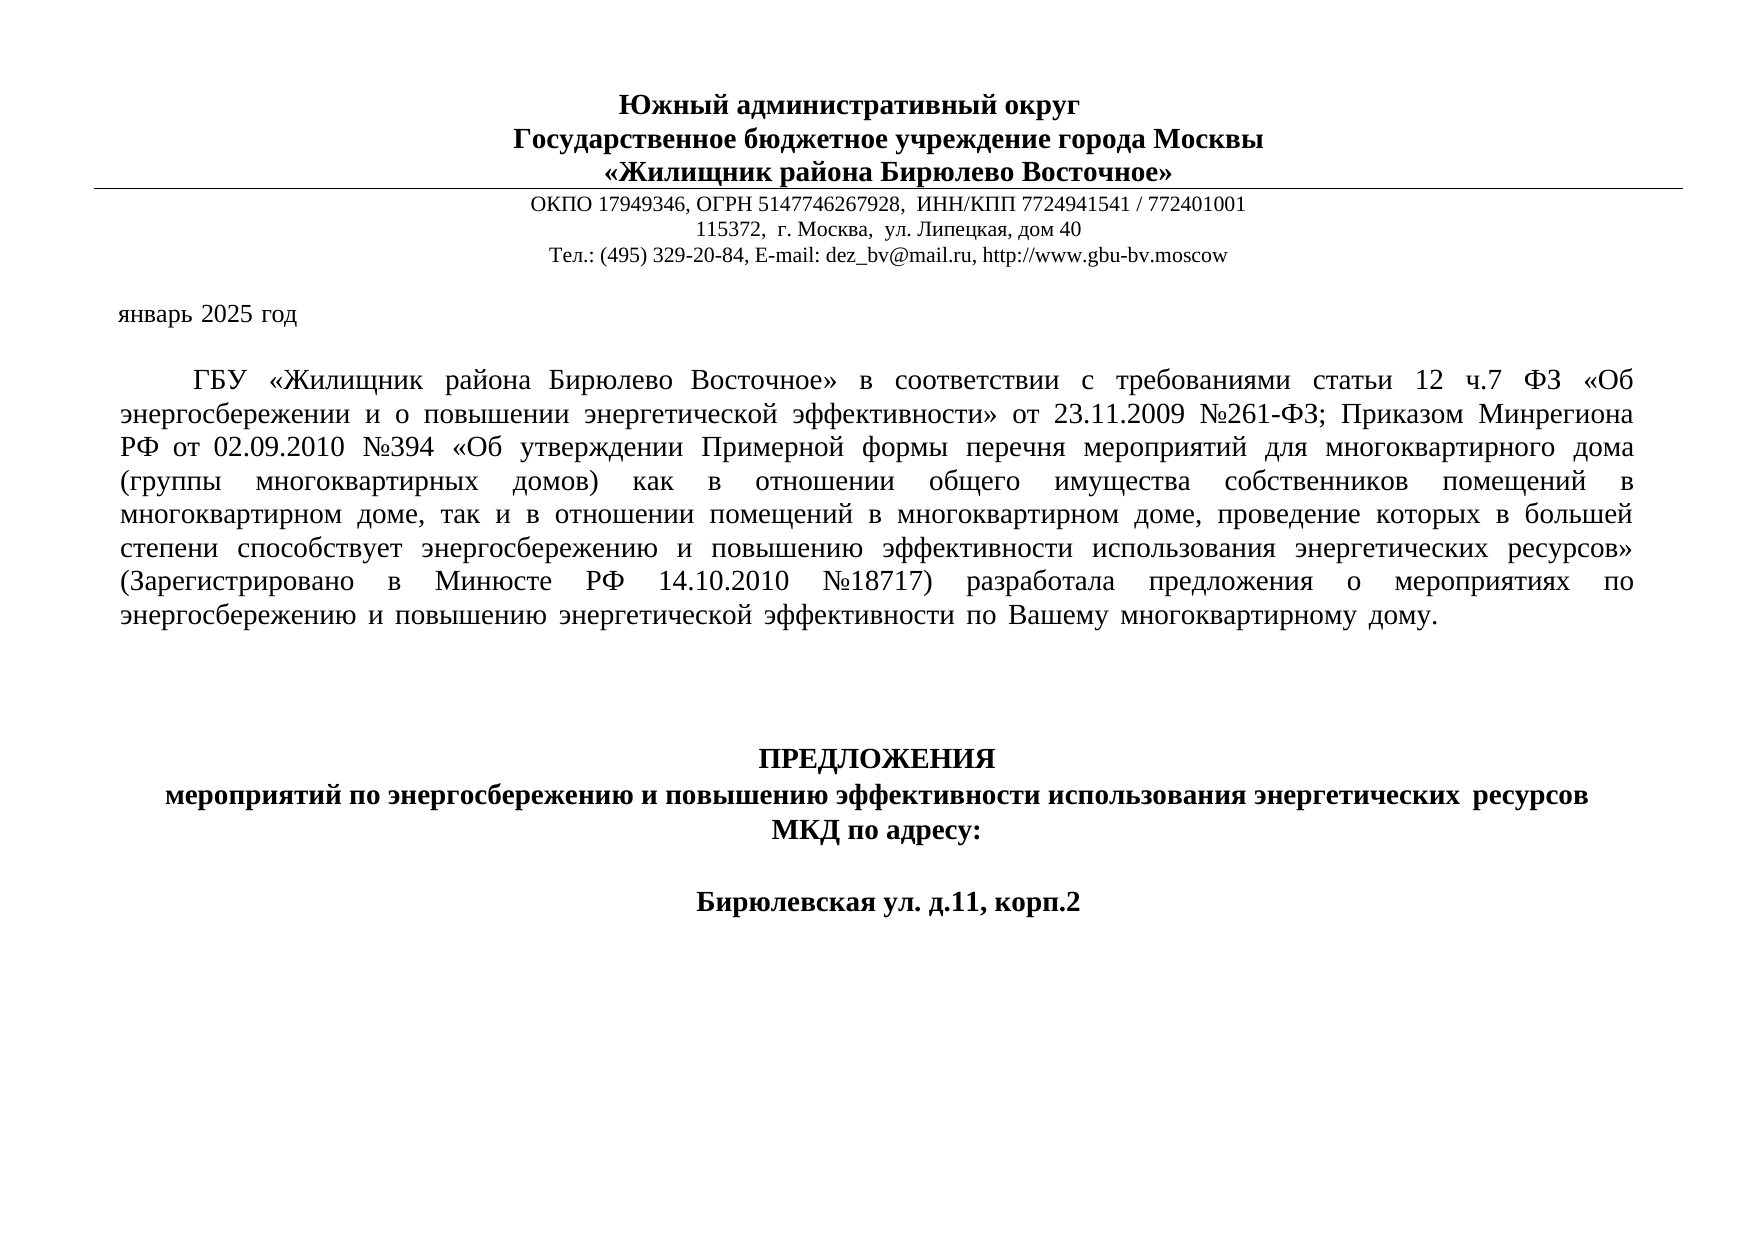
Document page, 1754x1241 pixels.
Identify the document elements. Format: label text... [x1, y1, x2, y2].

text Тел.: (495) 329-20-84, E-mail: dez_bv@mail.ru, http://www.gbu-bv.moscow [94, 242, 1683, 267]
text Государственное бюджетное учреждение города Москвы [94, 121, 1683, 154]
text Южный административный округ [94, 87, 1683, 121]
text Бирюлевская ул. д.11, корп.2 [94, 884, 1683, 918]
text мероприятий по энергосбережению и повышению эффективности использования энергетических ресурсов МКД по адресу: [132, 777, 1621, 846]
text январь 2025 год [118, 298, 1683, 328]
text ГБУ «Жилищник района Бирюлево Восточное» в соответствии с требованиями статьи 12 ч.7 ФЗ «Об энергосбережении и о повышении энергетической эффективности» от 23.11.2009 №261-ФЗ; Приказом Минрегиона РФ от 02.09.2010 №394 «Об утверждении Примерной формы перечня мероприятий для многоквартирного дома (группы многоквартирных домов) как в отношении общего имущества собственников помещений в многоквартирном доме, так и в отношении помещений в многоквартирном доме, проведение которых в большей степени способствует энергосбережению и повышению эффективности использования энергетических ресурсов» (Зарегистрировано в Минюсте РФ 14.10.2010 №18717) разработала предложения о мероприятиях по энергосбережению и повышению энергетической эффективности по Вашему многоквартирному дому. [120, 362, 1634, 631]
text «Жилищник района Бирюлево Восточное» [94, 154, 1683, 188]
text ОКПО 17949346, ОГРН 5147746267928, ИНН/КПП 7724941541 / 772401001 [94, 189, 1683, 216]
text ПРЕДЛОЖЕНИЯ [383, 741, 1370, 774]
text 115372, г. Москва, ул. Липецкая, дом 40 [94, 216, 1683, 242]
